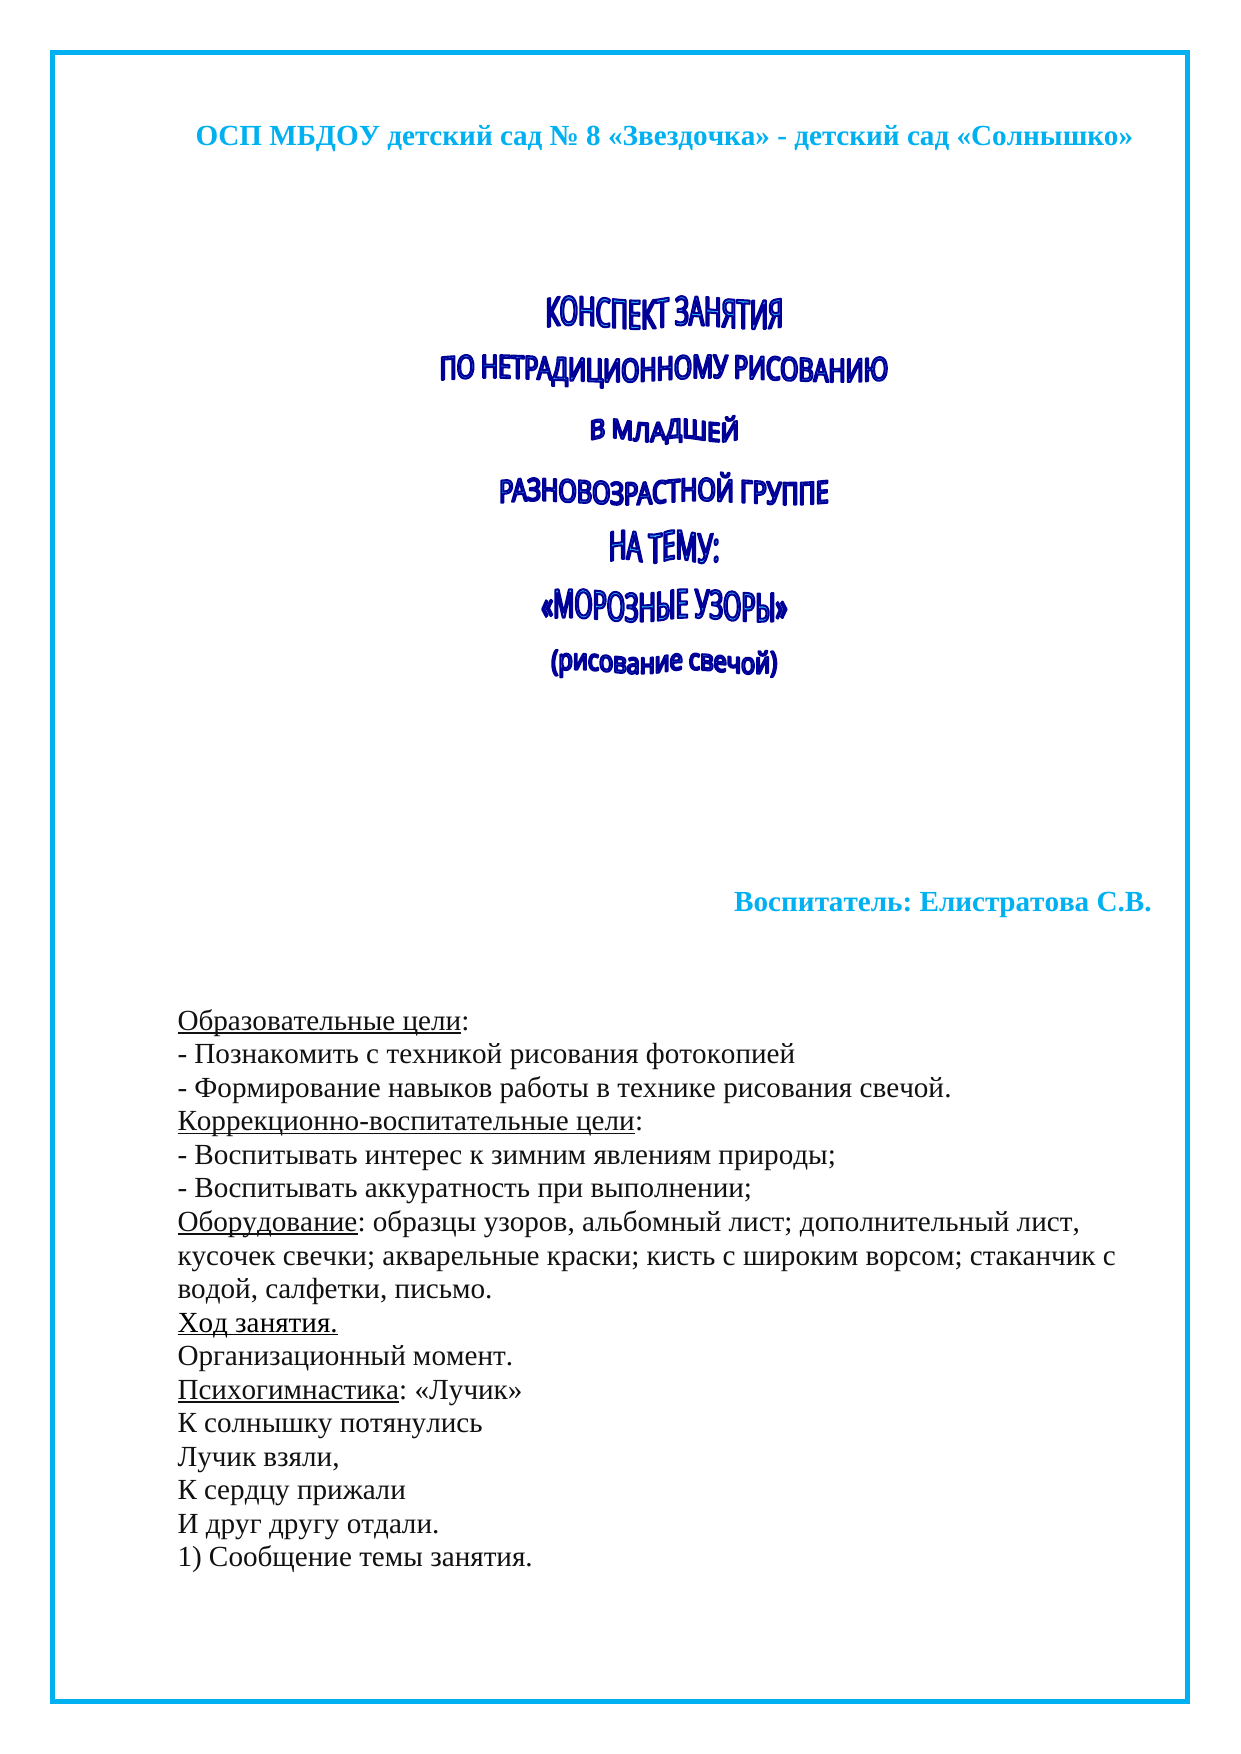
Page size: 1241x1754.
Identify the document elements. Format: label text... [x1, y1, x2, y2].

text Ход занятия. [177, 1305, 1152, 1338]
text Воспитатель: Елистратова С.В. [177, 884, 1152, 918]
text - Воспитывать интерес к зимним явлениям природы; [177, 1137, 1152, 1171]
text ОСП МБДОУ детский сад № 8 «Звездочка» - детский сад «Солнышко» [177, 118, 1152, 152]
text К сердцу прижали [177, 1472, 1152, 1506]
text Образовательные цели: [177, 1003, 1152, 1036]
text Лучик взяли, [177, 1439, 1152, 1472]
text - Познакомить с техникой рисования фотокопией [177, 1036, 1152, 1070]
text Коррекционно-воспитательные цели: [177, 1103, 1152, 1137]
text И друг другу отдали. [177, 1506, 1152, 1539]
text 1) Сообщение темы занятия. [177, 1539, 1152, 1573]
text - Формирование навыков работы в технике рисования свечой. [177, 1070, 1152, 1103]
text - Воспитывать аккуратность при выполнении; [177, 1171, 1152, 1204]
text К солнышку потянулись [177, 1405, 1152, 1439]
text Оборудование: образцы узоров, альбомный лист; дополнительный лист, кусочек свечки; акварельные краски; кисть с широким ворсом; стаканчик с водой, салфетки, письмо. [177, 1204, 1152, 1305]
text Психогимнастика: «Лучик» [177, 1372, 1152, 1405]
text Организационный момент. [177, 1338, 1152, 1372]
